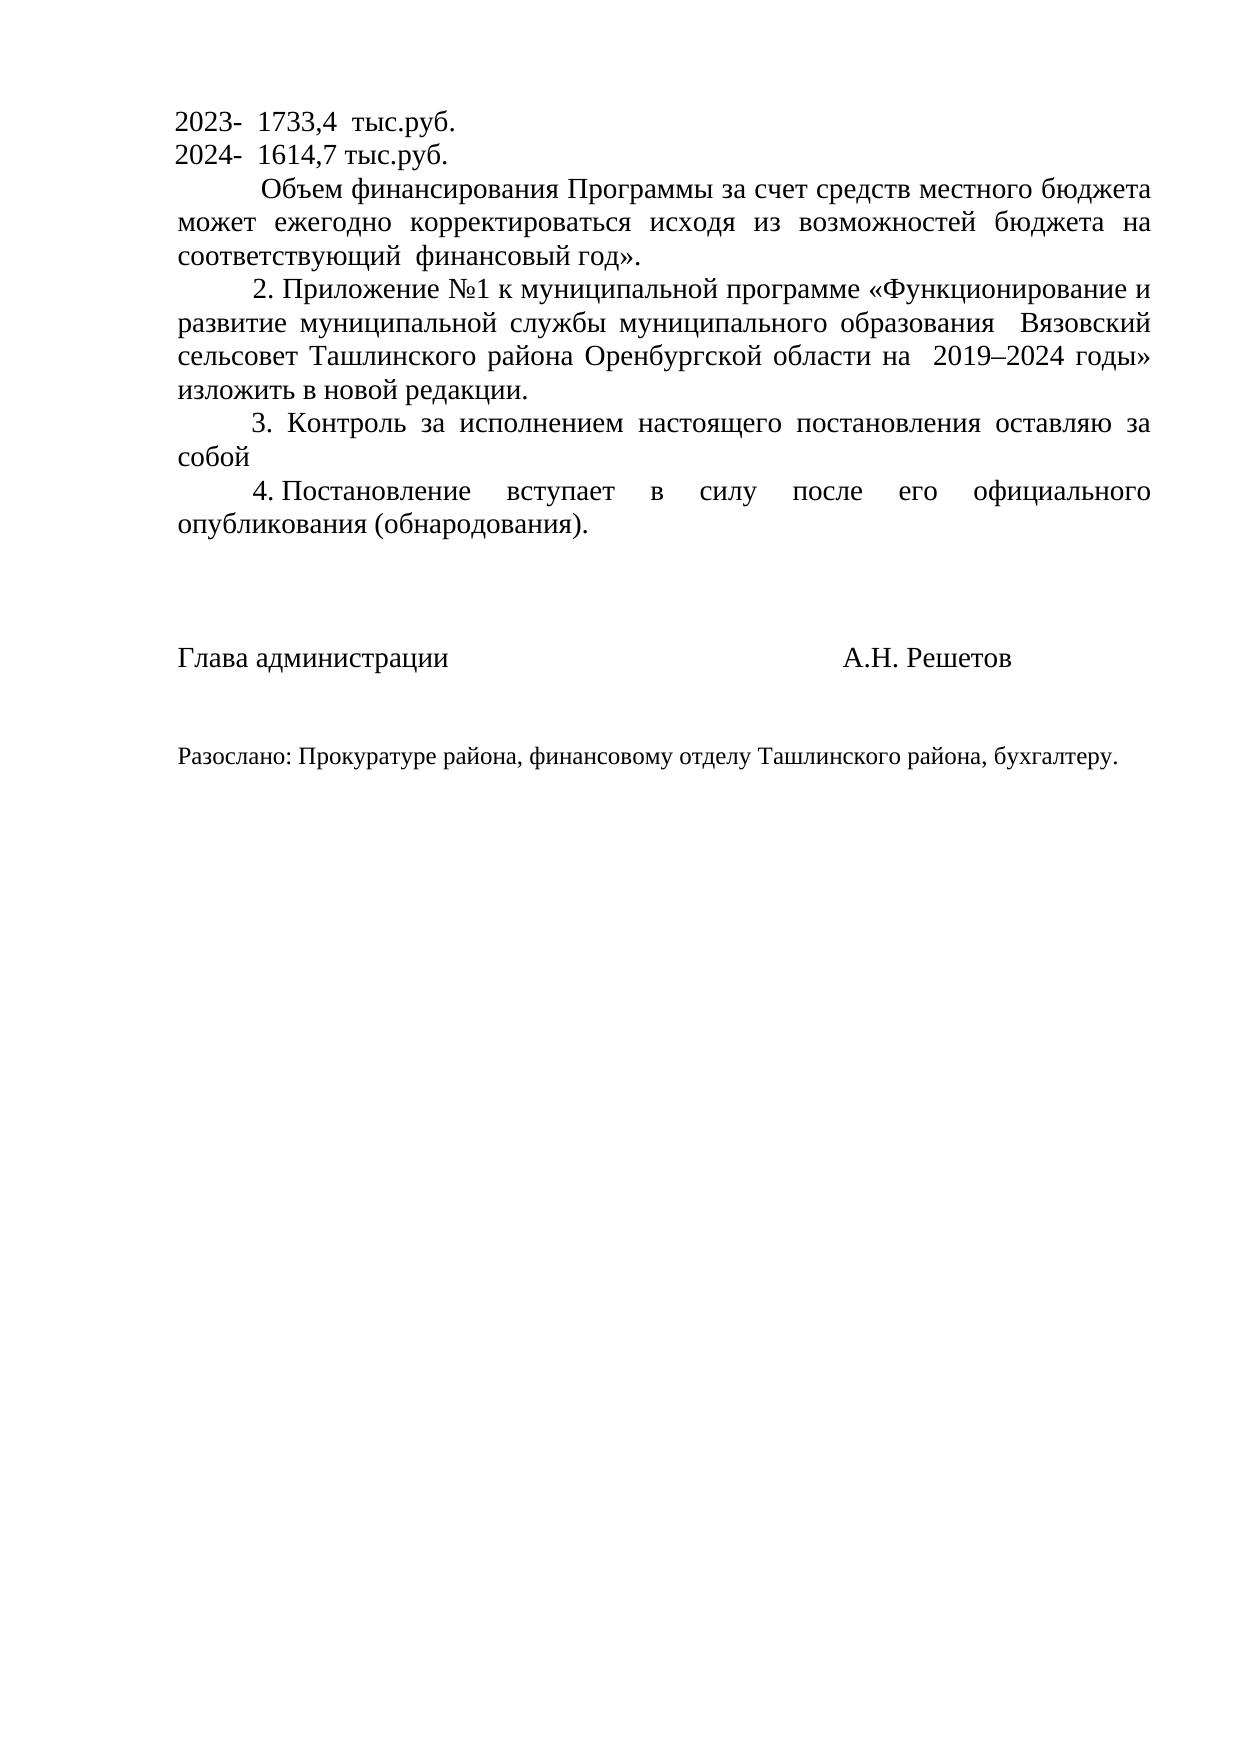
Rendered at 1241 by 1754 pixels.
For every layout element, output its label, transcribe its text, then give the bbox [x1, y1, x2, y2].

text 4. Постановление вступает в силу после его официального опубликования (обнародования). [177, 473, 1152, 540]
text 2024- 1614,7 тыс.руб. [174, 137, 1152, 171]
text Глава администрации А.Н. Решетов [177, 640, 1152, 674]
text 2. Приложение №1 к муниципальной программе «Функционирование и развитие муниципальной службы муниципального образования Вязовский сельсовет Ташлинского района Оренбургской области на 2019–2024 годы» изложить в новой редакции. [177, 271, 1152, 406]
text 3. Контроль за исполнением настоящего постановления оставляю за собой [177, 406, 1152, 473]
text Разослано: Прокуратуре района, финансовому отделу Ташлинского района, бухгалтеру. [177, 741, 1152, 770]
text Объем финансирования Программы за счет средств местного бюджета может ежегодно корректироваться исходя из возможностей бюджета на соответствующий финансовый год». [177, 171, 1152, 271]
text 2023- 1733,4 тыс.руб. [174, 104, 1152, 137]
